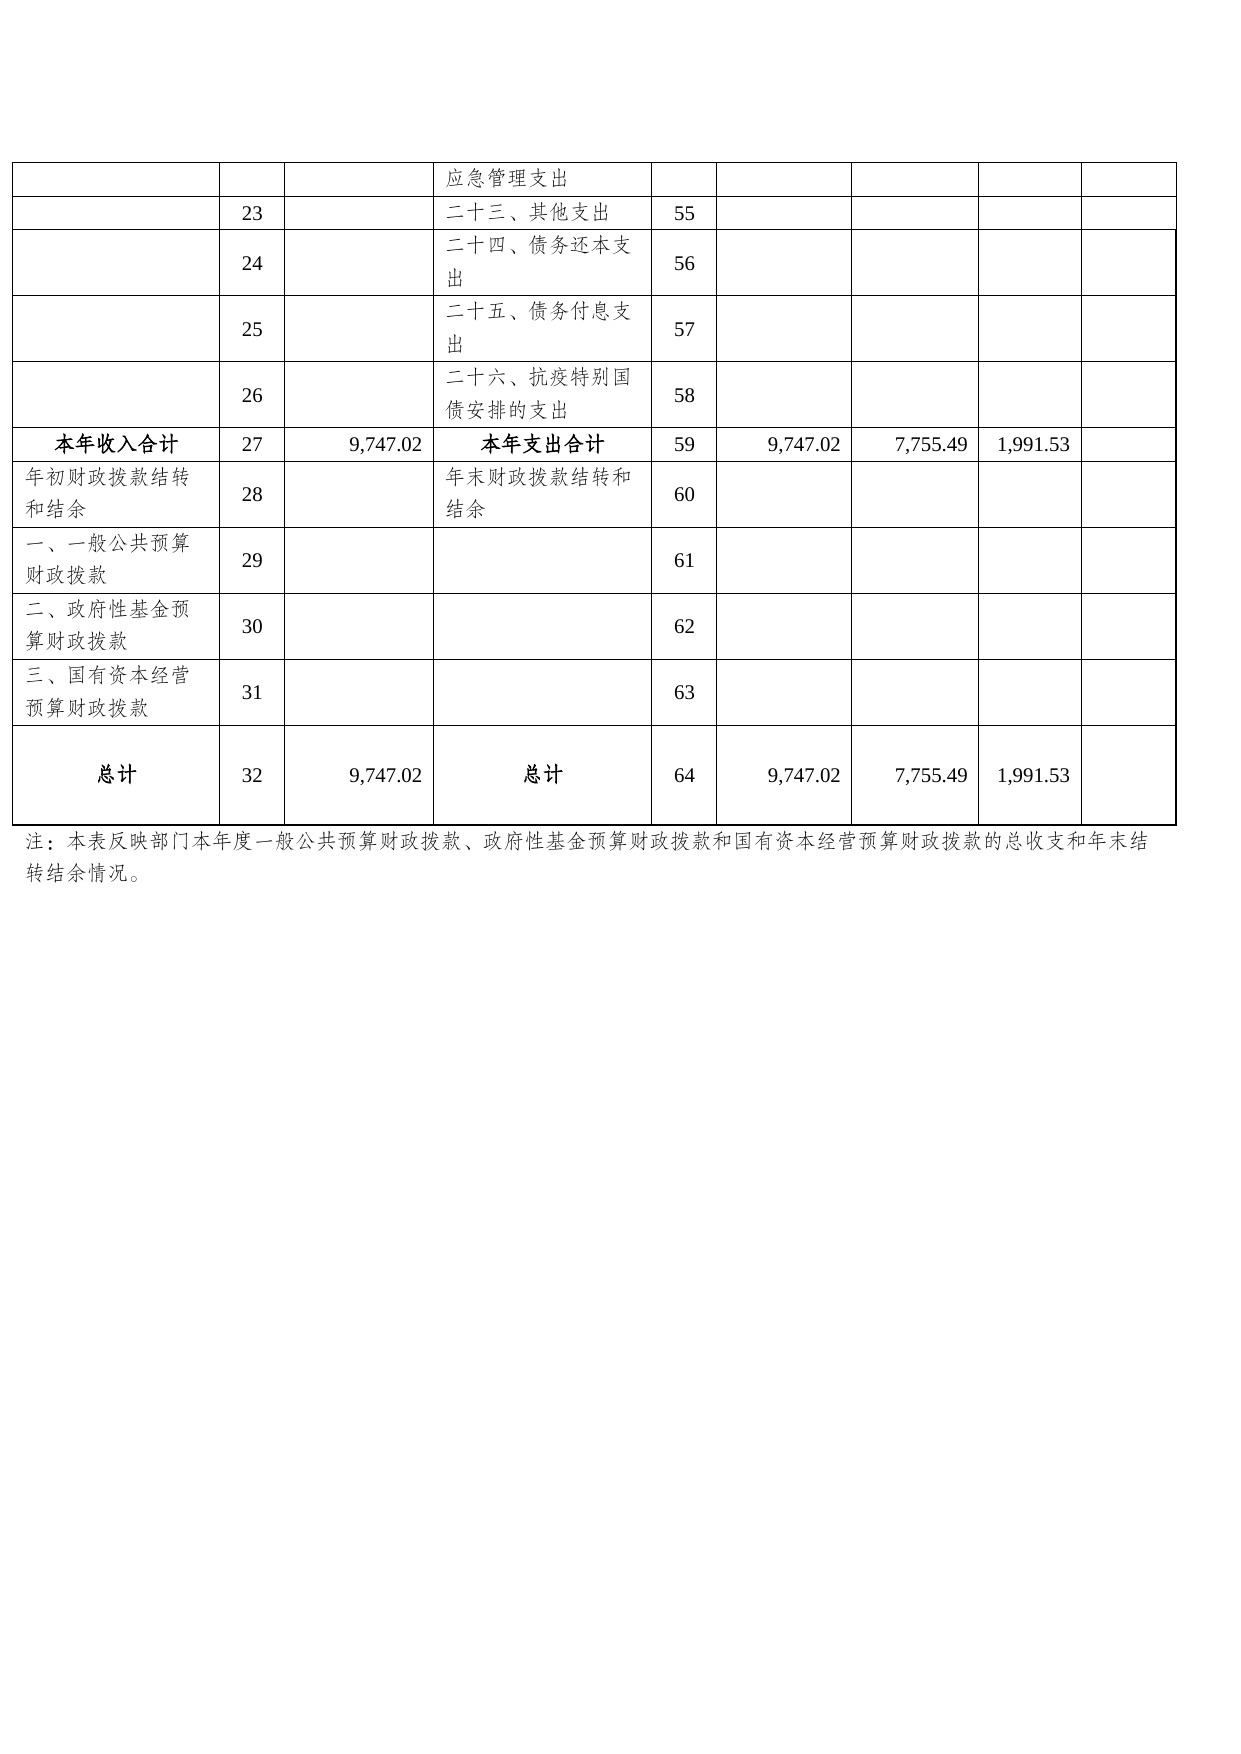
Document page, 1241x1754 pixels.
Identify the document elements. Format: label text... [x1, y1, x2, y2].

table_cell [717, 197, 851, 229]
table_cell 二十三、其他支出 [434, 197, 651, 229]
table_cell [434, 528, 651, 593]
table_cell 54 [652, 163, 716, 196]
table_cell [1082, 428, 1175, 461]
table_cell 22 [220, 163, 284, 196]
table_cell [717, 660, 851, 725]
table_cell [717, 528, 851, 593]
table_cell [852, 594, 978, 659]
table_cell [717, 163, 851, 196]
table_cell [979, 594, 1081, 659]
table_cell [852, 362, 978, 427]
table_cell [717, 594, 851, 659]
table_cell 三、国有资本经营预算财政拨款 [13, 660, 219, 725]
table_cell [717, 230, 851, 295]
table_cell 总计 [13, 726, 219, 823]
table_cell [13, 296, 219, 361]
table_cell [13, 163, 219, 196]
table_cell 28 [220, 462, 284, 527]
table_cell [434, 660, 651, 725]
table_cell 23 [220, 197, 284, 229]
table_cell [979, 230, 1081, 295]
table_cell [285, 197, 433, 229]
table_cell [285, 528, 433, 593]
table_cell 1,991.53 [979, 726, 1081, 823]
table_cell 9,747.02 [285, 428, 433, 461]
table_cell 57 [652, 296, 716, 361]
table_cell 26 [220, 362, 284, 427]
table_cell 本年支出合计 [434, 428, 651, 461]
table_cell [285, 362, 433, 427]
table_cell [1082, 362, 1175, 427]
table_cell [285, 594, 433, 659]
table_cell 60 [652, 462, 716, 527]
table_cell 7,755.49 [852, 726, 978, 823]
table_cell 24 [220, 230, 284, 295]
table_cell [1082, 163, 1176, 196]
table_cell [285, 660, 433, 725]
table_cell [979, 660, 1081, 725]
table_cell 一、一般公共预算财政拨款 [13, 528, 219, 593]
table_cell 59 [652, 428, 716, 461]
table_cell 年初财政拨款结转和结余 [13, 462, 219, 527]
table_cell 64 [652, 726, 716, 823]
table_cell 29 [220, 528, 284, 593]
table_cell [1082, 660, 1175, 725]
table_cell 总计 [434, 726, 651, 823]
table_cell [979, 462, 1081, 527]
table_cell 56 [652, 230, 716, 295]
table_cell 27 [220, 428, 284, 461]
table_cell [285, 462, 433, 527]
table_cell [285, 230, 433, 295]
table_cell [1082, 726, 1175, 823]
table_cell [717, 296, 851, 361]
table_cell 32 [220, 726, 284, 823]
table_cell [852, 163, 978, 196]
table_cell [1082, 594, 1175, 659]
table_cell [1082, 462, 1175, 527]
table_cell 本年收入合计 [13, 428, 219, 461]
table_cell 62 [652, 594, 716, 659]
table_cell [13, 197, 219, 229]
table_cell [434, 594, 651, 659]
table_cell [852, 528, 978, 593]
table_cell [13, 230, 219, 295]
table_cell [979, 296, 1081, 361]
table_cell [285, 296, 433, 361]
table_cell 31 [220, 660, 284, 725]
table_cell [979, 362, 1081, 427]
table_cell [285, 163, 433, 196]
table_cell 63 [652, 660, 716, 725]
table_cell [13, 362, 219, 427]
table_cell 二、政府性基金预算财政拨款 [13, 594, 219, 659]
table_cell [1082, 296, 1175, 361]
table_cell [979, 528, 1081, 593]
table_cell [852, 197, 978, 229]
table_cell [979, 163, 1081, 196]
table_cell 二十五、债务付息支出 [434, 296, 651, 361]
table_cell [1082, 197, 1176, 229]
table_cell 30 [220, 594, 284, 659]
table_cell [852, 660, 978, 725]
table_cell [717, 362, 851, 427]
table_cell 9,747.02 [285, 726, 433, 823]
table_cell 9,747.02 [717, 428, 851, 461]
table_cell 9,747.02 [717, 726, 851, 823]
table_cell 注：本表反映部门本年度一般公共预算财政拨款、政府性基金预算财政拨款和国有资本经营预算财政拨款的总收支和年末结转结余情况。 [13, 826, 1176, 891]
table_cell 二十六、抗疫特别国债安排的支出 [434, 362, 651, 427]
table_cell [852, 230, 978, 295]
table_cell [717, 462, 851, 527]
table_cell 二十二、灾害防治及应急管理支出 [434, 163, 651, 196]
table_cell 7,755.49 [852, 428, 978, 461]
table_cell 1,991.53 [979, 428, 1081, 461]
table_cell [1082, 528, 1175, 593]
table_cell 25 [220, 296, 284, 361]
table_cell [1082, 230, 1175, 295]
table_cell 58 [652, 362, 716, 427]
table_cell 55 [652, 197, 716, 229]
table_cell [979, 197, 1081, 229]
table_cell [852, 462, 978, 527]
table_cell [852, 296, 978, 361]
table_cell 二十四、债务还本支出 [434, 230, 651, 295]
table_cell 年末财政拨款结转和结余 [434, 462, 651, 527]
table_cell 61 [652, 528, 716, 593]
